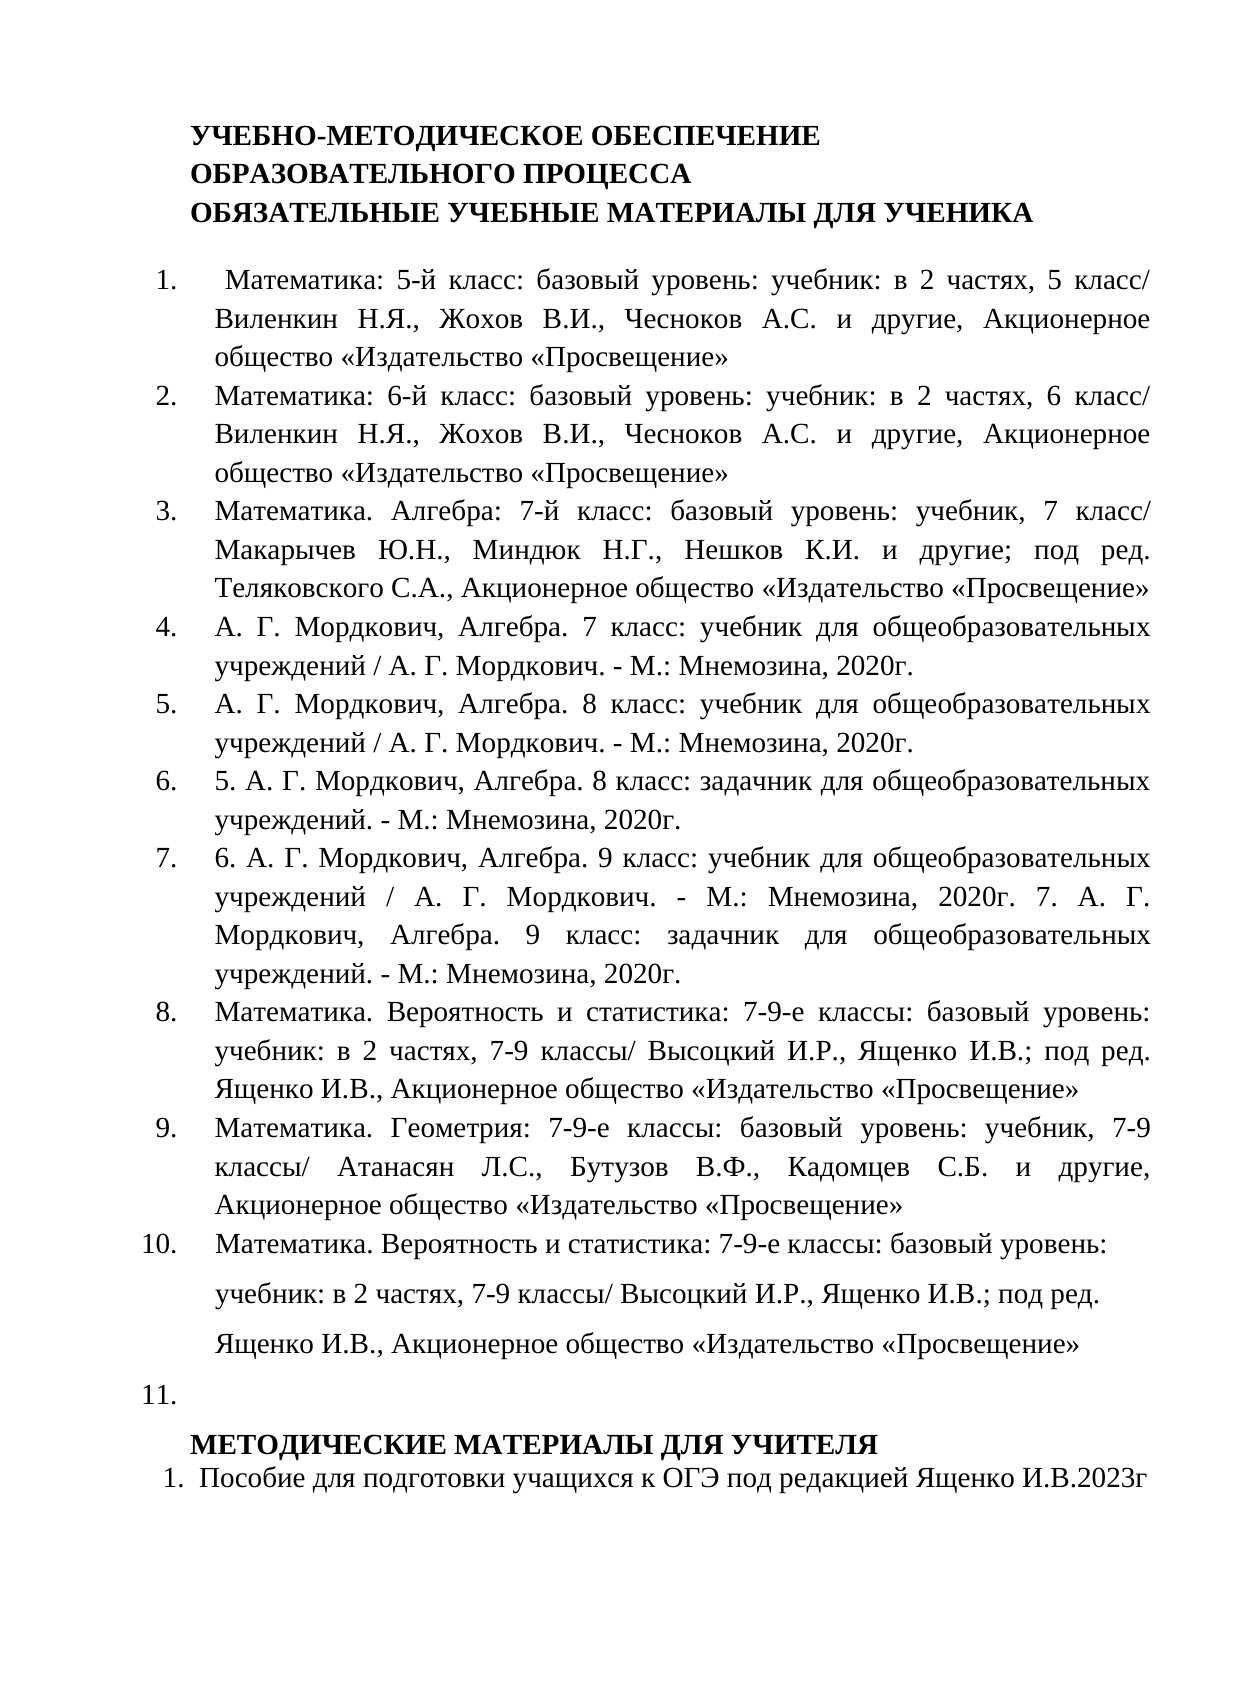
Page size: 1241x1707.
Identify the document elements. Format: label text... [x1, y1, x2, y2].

list Математика. Алгебра: 7-й класс: базовый уровень: учебник, 7 класс/ Макарычев Ю.Н., Миндюк Н.Г., Нешков К.И. и другие; под ред. Теляковского С.А., Акционерное общество «Издательство «Просвещение» [177, 493, 1152, 604]
list Математика. Вероятность и статистика: 7-9-е классы: базовый уровень: учебник: в 2 частях, 7-9 классы/ Высоцкий И.Р., Ященко И.В.; под ред. Ященко И.В., Акционерное общество «Издательство «Просвещение» [177, 994, 1152, 1105]
list Математика: 6-й класс: базовый уровень: учебник: в 2 частях, 6 класс/ Виленкин Н.Я., Жохов В.И., Чесноков А.С. и другие, Акционерное общество «Издательство «Просвещение» [177, 378, 1152, 488]
text МЕТОДИЧЕСКИЕ МАТЕРИАЛЫ ДЛЯ УЧИТЕЛЯ [190, 1427, 1152, 1461]
list 6. А. Г. Мордкович, Алгебра. 9 класс: учебник для общеобразовательных учреждений / А. Г. Мордкович. - М.: Мнемозина, 2020г. 7. А. Г. Мордкович, Алгебра. 9 класс: задачник для общеобразовательных учреждений. - М.: Мнемозина, 2020г. [177, 840, 1152, 989]
list А. Г. Мордкович, Алгебра. 8 класс: учебник для общеобразовательных учреждений / А. Г. Мордкович. - М.: Мнемозина, 2020г. [177, 686, 1152, 758]
list ​‌‌​​ Математика: 5-й класс: базовый уровень: учебник: в 2 частях, 5 класс/ Виленкин Н.Я., Жохов В.И., Чесноков А.С. и другие, Акционерное общество «Издательство «Просвещение» [177, 262, 1152, 373]
text 1. Пособие для подготовки учащихся к ОГЭ под редакцией Ященко И.В.2023г‌​ [162, 1461, 1152, 1494]
text ОБЯЗАТЕЛЬНЫЕ УЧЕБНЫЕ МАТЕРИАЛЫ ДЛЯ УЧЕНИКА [190, 195, 1152, 229]
list Математика. Геометрия: 7-9-е классы: базовый уровень: учебник, 7-9 классы/ Атанасян Л.С., Бутузов В.Ф., Кадомцев С.Б. и другие, Акционерное общество «Издательство «Просвещение» [177, 1110, 1152, 1221]
list А. Г. Мордкович, Алгебра. 7 класс: учебник для общеобразовательных учреждений / А. Г. Мордкович. - М.: Мнемозина, 2020г. [177, 609, 1152, 681]
list 5. А. Г. Мордкович, Алгебра. 8 класс: задачник для общеобразовательных учреждений. - М.: Мнемозина, 2020г. [177, 763, 1152, 835]
list Математика. Вероятность и статистика: 7-9-е классы: базовый уровень: учебник: в 2 частях, 7-9 классы/ Высоцкий И.Р., Ященко И.В.; под ред. Ященко И.В., Акционерное общество «Издательство «Просвещение» ‌​ [177, 1226, 1152, 1360]
text УЧЕБНО-МЕТОДИЧЕСКОЕ ОБЕСПЕЧЕНИЕ ОБРАЗОВАТЕЛЬНОГО ПРОЦЕССА [190, 118, 1152, 190]
